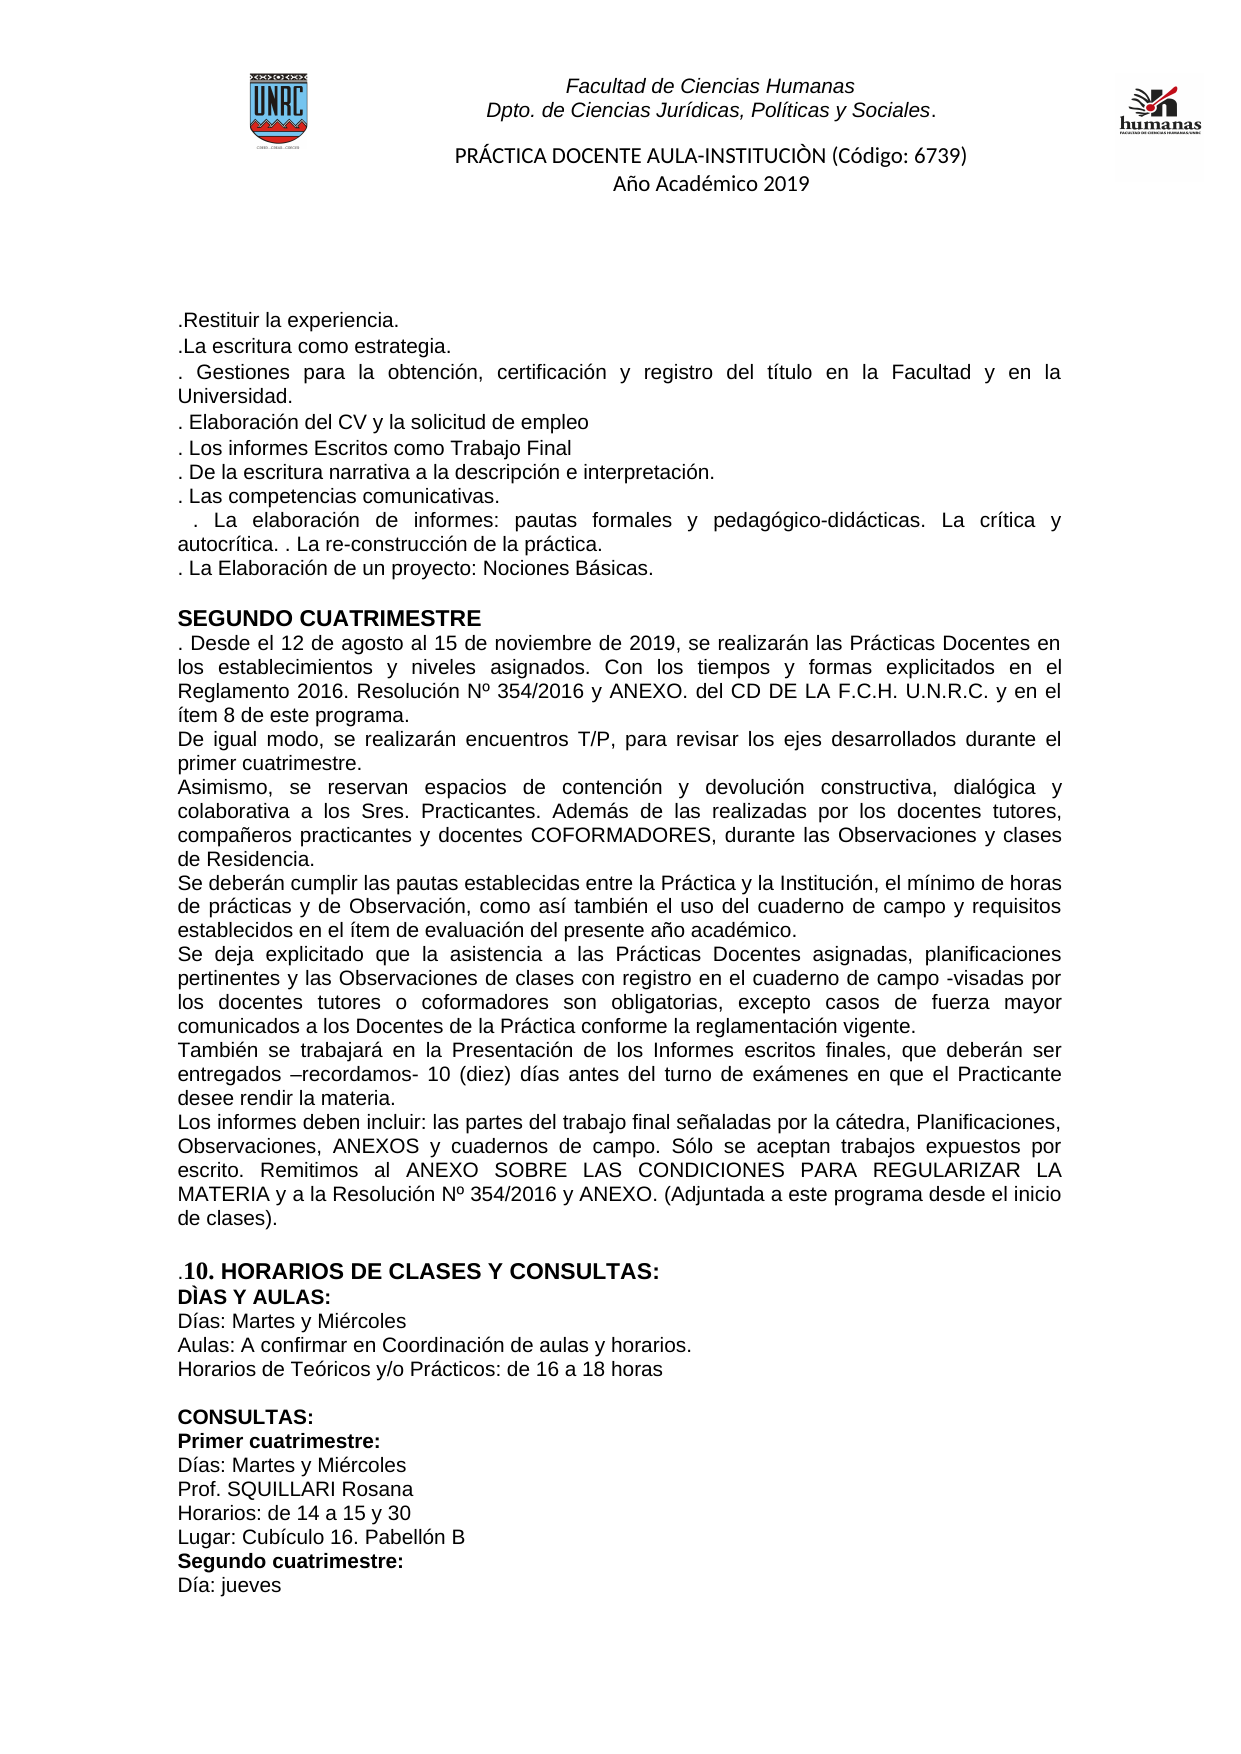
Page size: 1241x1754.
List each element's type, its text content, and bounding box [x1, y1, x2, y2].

text CONSULTAS: [177, 1405, 1063, 1429]
text Día: jueves [177, 1572, 1063, 1596]
text . Las competencias comunicativas. [177, 483, 1063, 507]
text Días: Martes y Miércoles [177, 1309, 1063, 1333]
text Se deja explicitado que la asistencia a las Prácticas Docentes asignadas, planificaciones pertinentes y las Observaciones de clases con registro en el cuaderno de campo -visadas por los docentes tutores o coformadores son obligatorias, excepto casos de fuerza mayor comunicados a los Docentes de la Práctica conforme la reglamentación vigente. [177, 942, 1063, 1038]
text . La elaboración de informes: pautas formales y pedagógico-didácticas. La crítica y autocrítica. . La re-construcción de la práctica. [177, 507, 1063, 555]
text Horarios de Teóricos y/o Prácticos: de 16 a 18 horas [177, 1357, 1063, 1381]
picture [1115, 73, 1205, 182]
text .10. Horarios de clases y consultas: [177, 1256, 1063, 1285]
text Se deberán cumplir las pautas establecidas entre la Práctica y la Institución, el mínimo de horas de prácticas y de Observación, como así también el uso del cuaderno de campo y requisitos establecidos en el ítem de evaluación del presente año académico. [177, 870, 1063, 942]
text Horarios: de 14 a 15 y 30 [177, 1501, 1063, 1524]
text DÌAS Y AULAS: [177, 1285, 1063, 1309]
text .Restituir la experiencia. [177, 308, 1063, 332]
text .La escritura como estrategia. [177, 334, 1063, 358]
text . Los informes Escritos como Trabajo Final [177, 436, 1063, 459]
text Los informes deben incluir: las partes del trabajo final señaladas por la cátedra, Planificaciones, Observaciones, ANEXOS y cuadernos de campo. Sólo se aceptan trabajos expuestos por escrito. Remitimos al ANEXO SOBRE LAS CONDICIONES PARA REGULARIZAR LA MATERIA y a la Resolución Nº 354/2016 y ANEXO. (Adjuntada a este programa desde el inicio de clases). [177, 1110, 1063, 1230]
text . La Elaboración de un proyecto: Nociones Básicas. [177, 555, 1063, 579]
text Prof. SQUILLARI Rosana [177, 1477, 1063, 1501]
text Días: Martes y Miércoles [177, 1453, 1063, 1477]
text . Desde el 12 de agosto al 15 de noviembre de 2019, se realizarán las Prácticas Docentes en los establecimientos y niveles asignados. Con los tiempos y formas explicitados en el Reglamento 2016. Resolución Nº 354/2016 y ANEXO. del CD DE LA F.C.H. U.N.R.C. y en el ítem 8 de este programa. [177, 631, 1063, 727]
text También se trabajará en la Presentación de los Informes escritos finales, que deberán ser entregados –recordamos- 10 (diez) días antes del turno de exámenes en que el Practicante desee rendir la materia. [177, 1038, 1063, 1110]
text Asimismo, se reservan espacios de contención y devolución constructiva, dialógica y colaborativa a los Sres. Practicantes. Además de las realizadas por los docentes tutores, compañeros practicantes y docentes COFORMADORES, durante las Observaciones y clases de Residencia. [177, 774, 1063, 870]
text Primer cuatrimestre: [177, 1429, 1063, 1453]
text . Gestiones para la obtención, certificación y registro del título en la Facultad y en la Universidad. [177, 360, 1063, 408]
text De igual modo, se realizarán encuentros T/P, para revisar los ejes desarrollados durante el primer cuatrimestre. [177, 727, 1063, 774]
picture [249, 73, 308, 149]
text Segundo cuatrimestre: [177, 1548, 1063, 1572]
text Aulas: A confirmar en Coordinación de aulas y horarios. [177, 1333, 1063, 1357]
text . De la escritura narrativa a la descripción e interpretación. [177, 459, 1063, 483]
text SEGUNDO CUATRIMESTRE [177, 604, 1063, 631]
text . Elaboración del CV y la solicitud de empleo [177, 409, 1063, 433]
text Lugar: Cubículo 16. Pabellón B [177, 1524, 1063, 1548]
